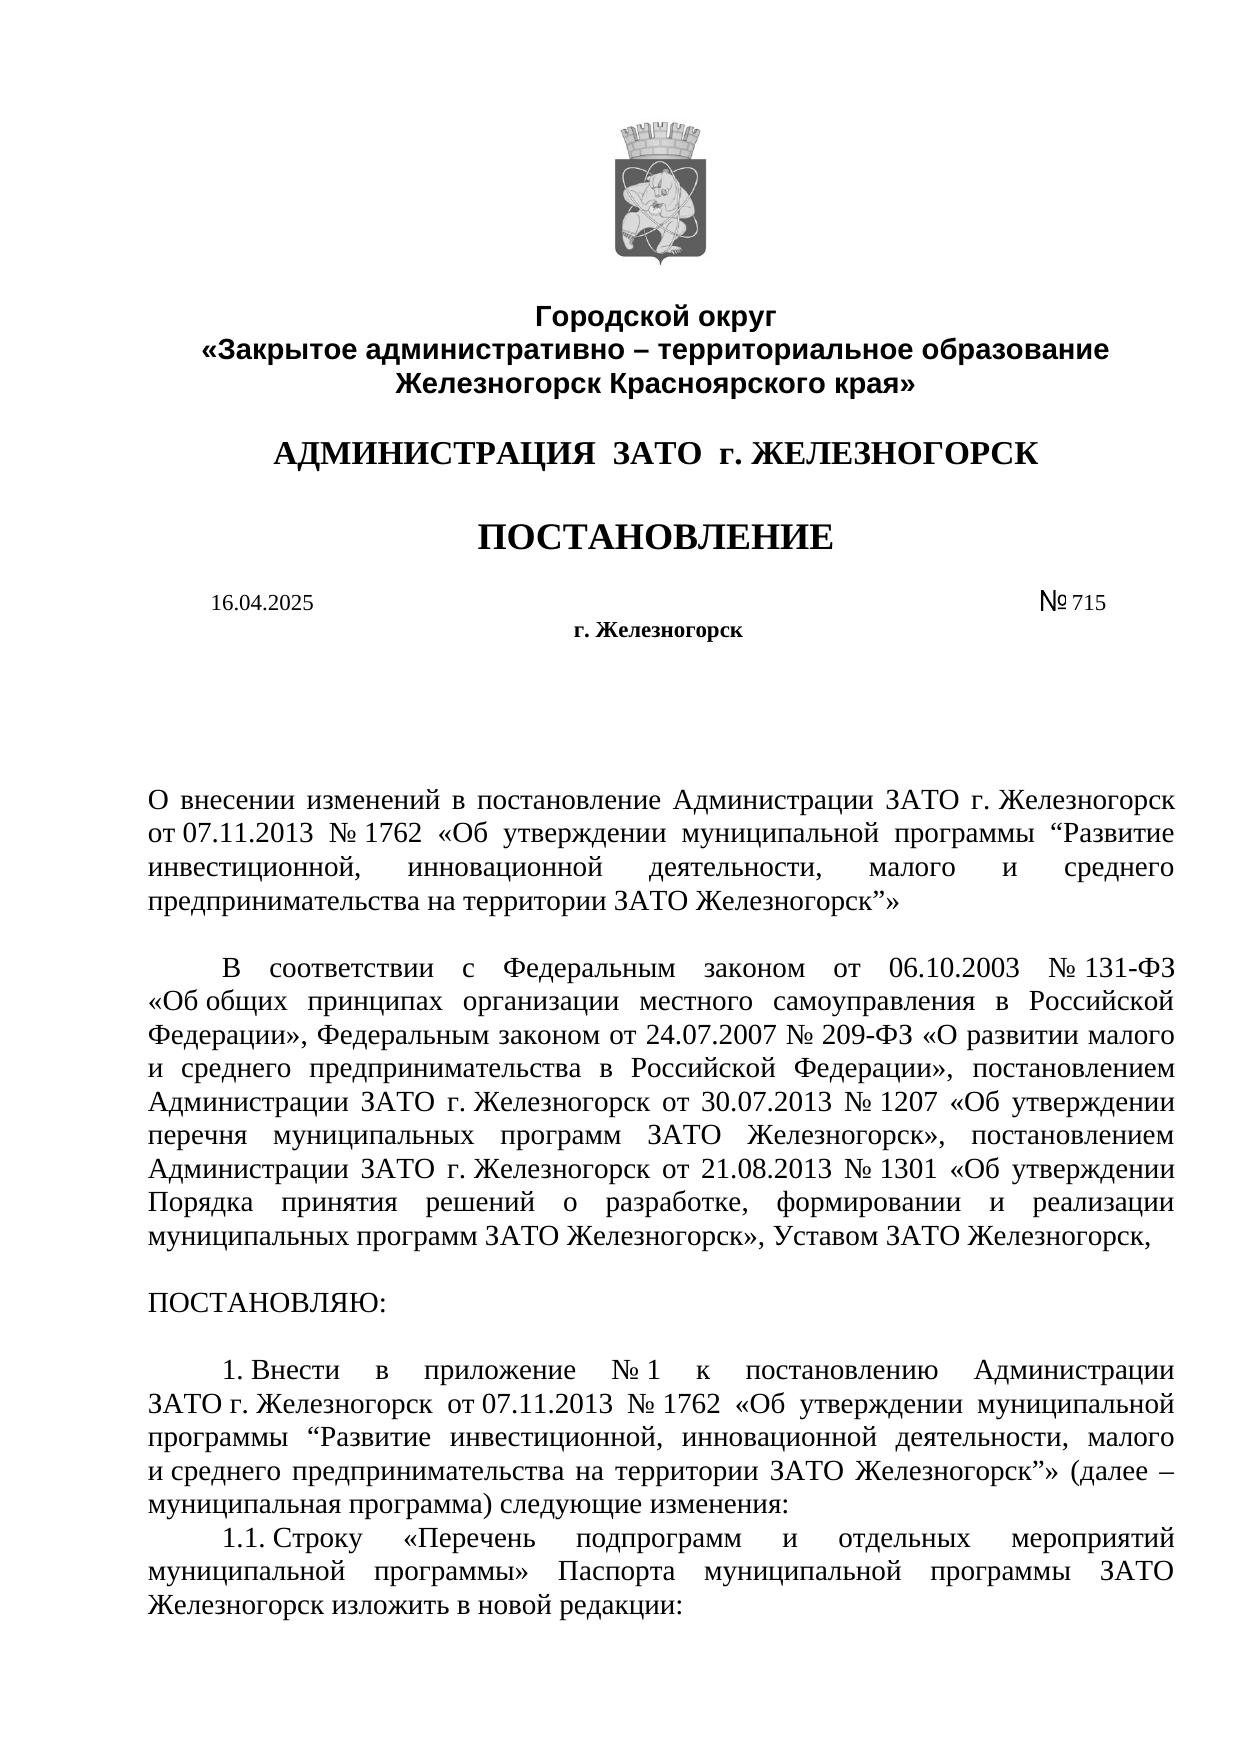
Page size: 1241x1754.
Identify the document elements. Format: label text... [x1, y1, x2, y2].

text 1.1. Строку «Перечень подпрограмм и отдельных мероприятий муниципальной программы» Паспорта муниципальной программы ЗАТО Железногорск изложить в новой редакции: [148, 1520, 1175, 1621]
text Городской округ «Закрытое административно – территориальное образование Железногорск Красноярского края» [139, 299, 1172, 399]
text АДМИНИСТРАЦИЯ ЗАТО г. ЖЕЛЕЗНОГОРСК [139, 433, 1172, 471]
text ПОСТАНОВЛЕНИЕ [139, 514, 1172, 558]
text 1. Внести в приложение № 1 к постановлению Администрации ЗАТО г. Железногорск от 07.11.2013 № 1762 «Об утверждении муниципальной программы “Развитие инвестиционной, инновационной деятельности, малого и среднего предпринимательства на территории ЗАТО Железногорск”» (далее – муниципальная программа) следующие изменения: [148, 1352, 1175, 1520]
title О внесении изменений в постановление Администрации ЗАТО г. Железногорск от 07.11.2013 № 1762 «Об утверждении муниципальной программы “Развитие инвестиционной, инновационной деятельности, малого и среднего предпринимательства на территории ЗАТО Железногорск”» [148, 782, 1175, 916]
text 16.04.2025 715 [139, 589, 1177, 616]
text ПОСТАНОВЛЯЮ: [148, 1285, 1175, 1319]
text г. Железногорск [139, 616, 1177, 642]
text В соответствии с Федеральным законом от 06.10.2003 № 131-ФЗ «Об общих принципах организации местного самоуправления в Российской Федерации», Федеральным законом от 24.07.2007 № 209-ФЗ «О развитии малого и среднего предпринимательства в Российской Федерации», постановлением Администрации ЗАТО г. Железногорск от 30.07.2013 № 1207 «Об утверждении перечня муниципальных программ ЗАТО Железногорск», постановлением Администрации ЗАТО г. Железногорск от 21.08.2013 № 1301 «Об утверждении Порядка принятия решений о разработке, формировании и реализации муниципальных программ ЗАТО Железногорск», Уставом ЗАТО Железногорск, [148, 950, 1175, 1252]
